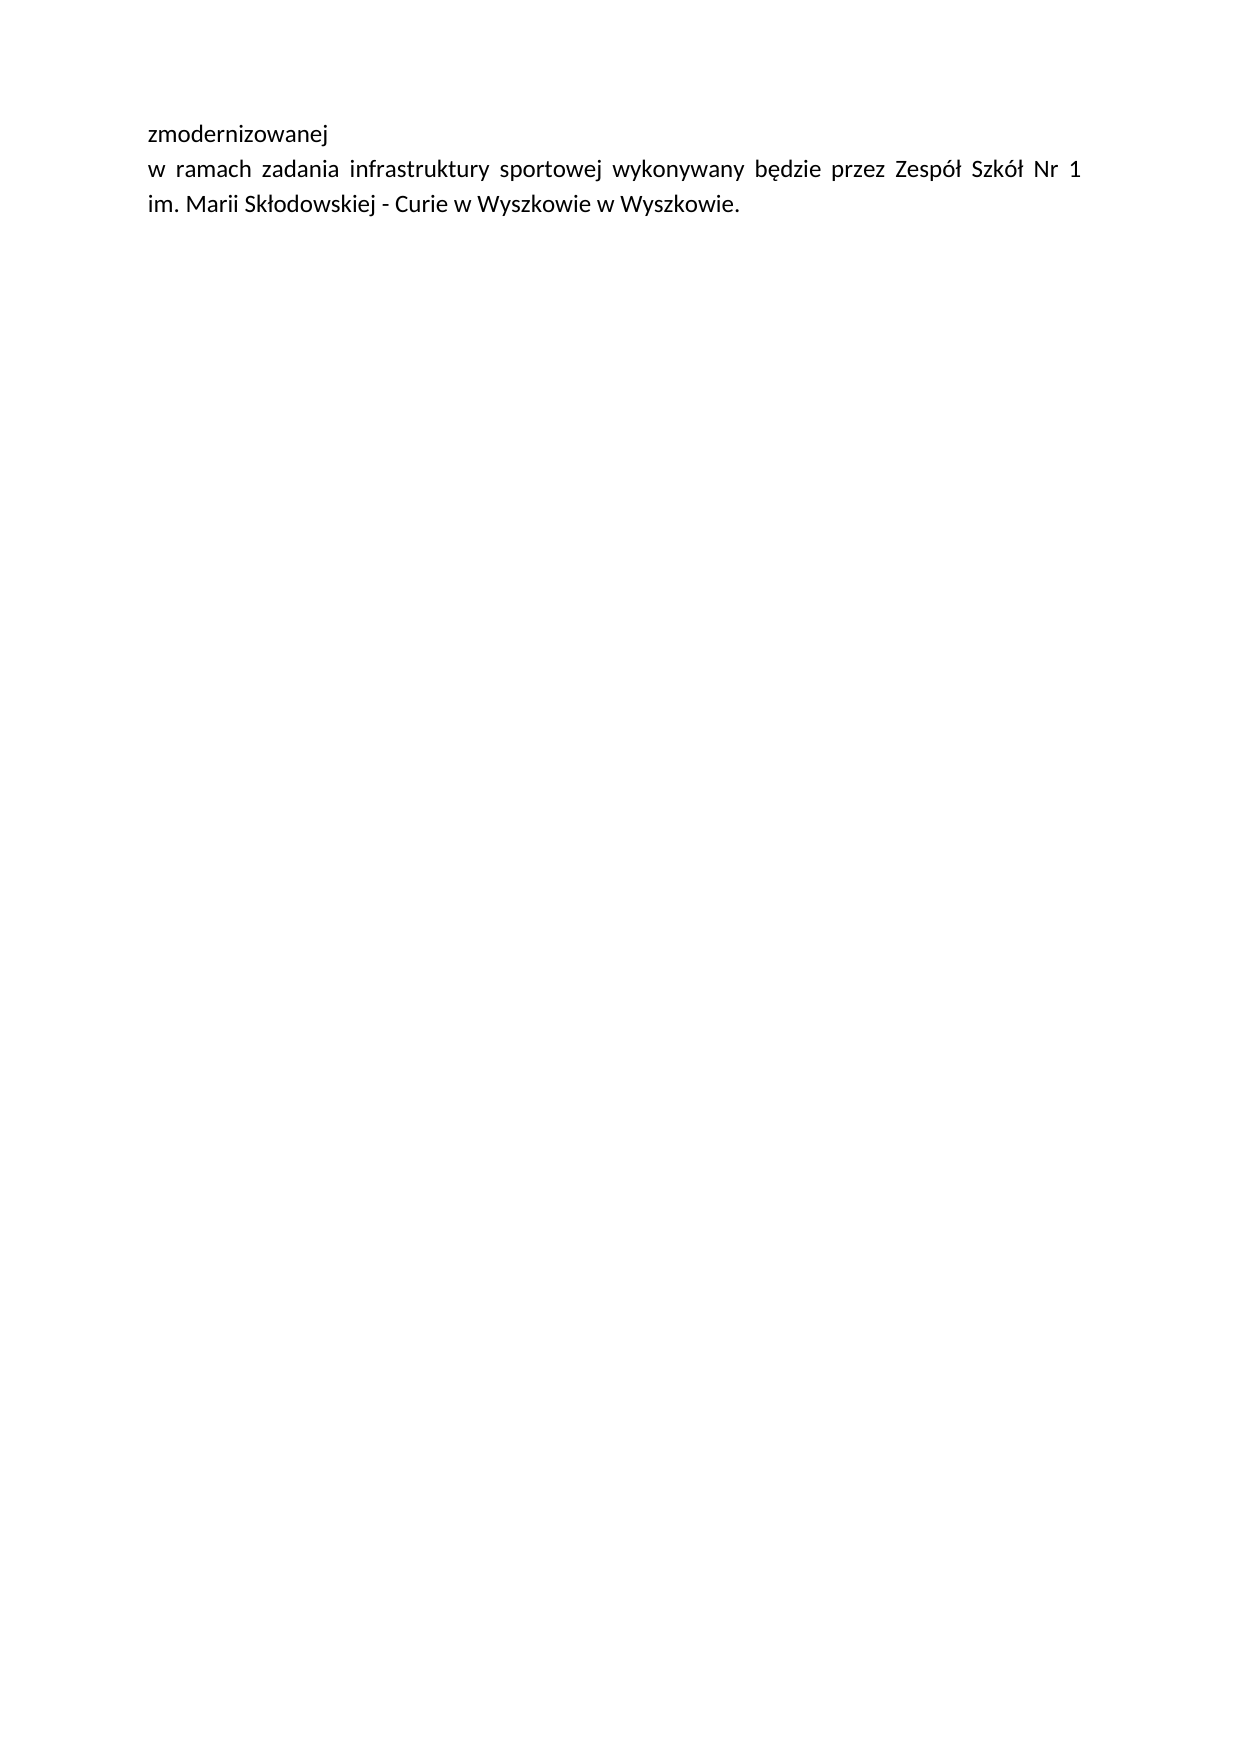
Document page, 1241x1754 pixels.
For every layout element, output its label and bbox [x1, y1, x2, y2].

text [148, 118, 1092, 219]
